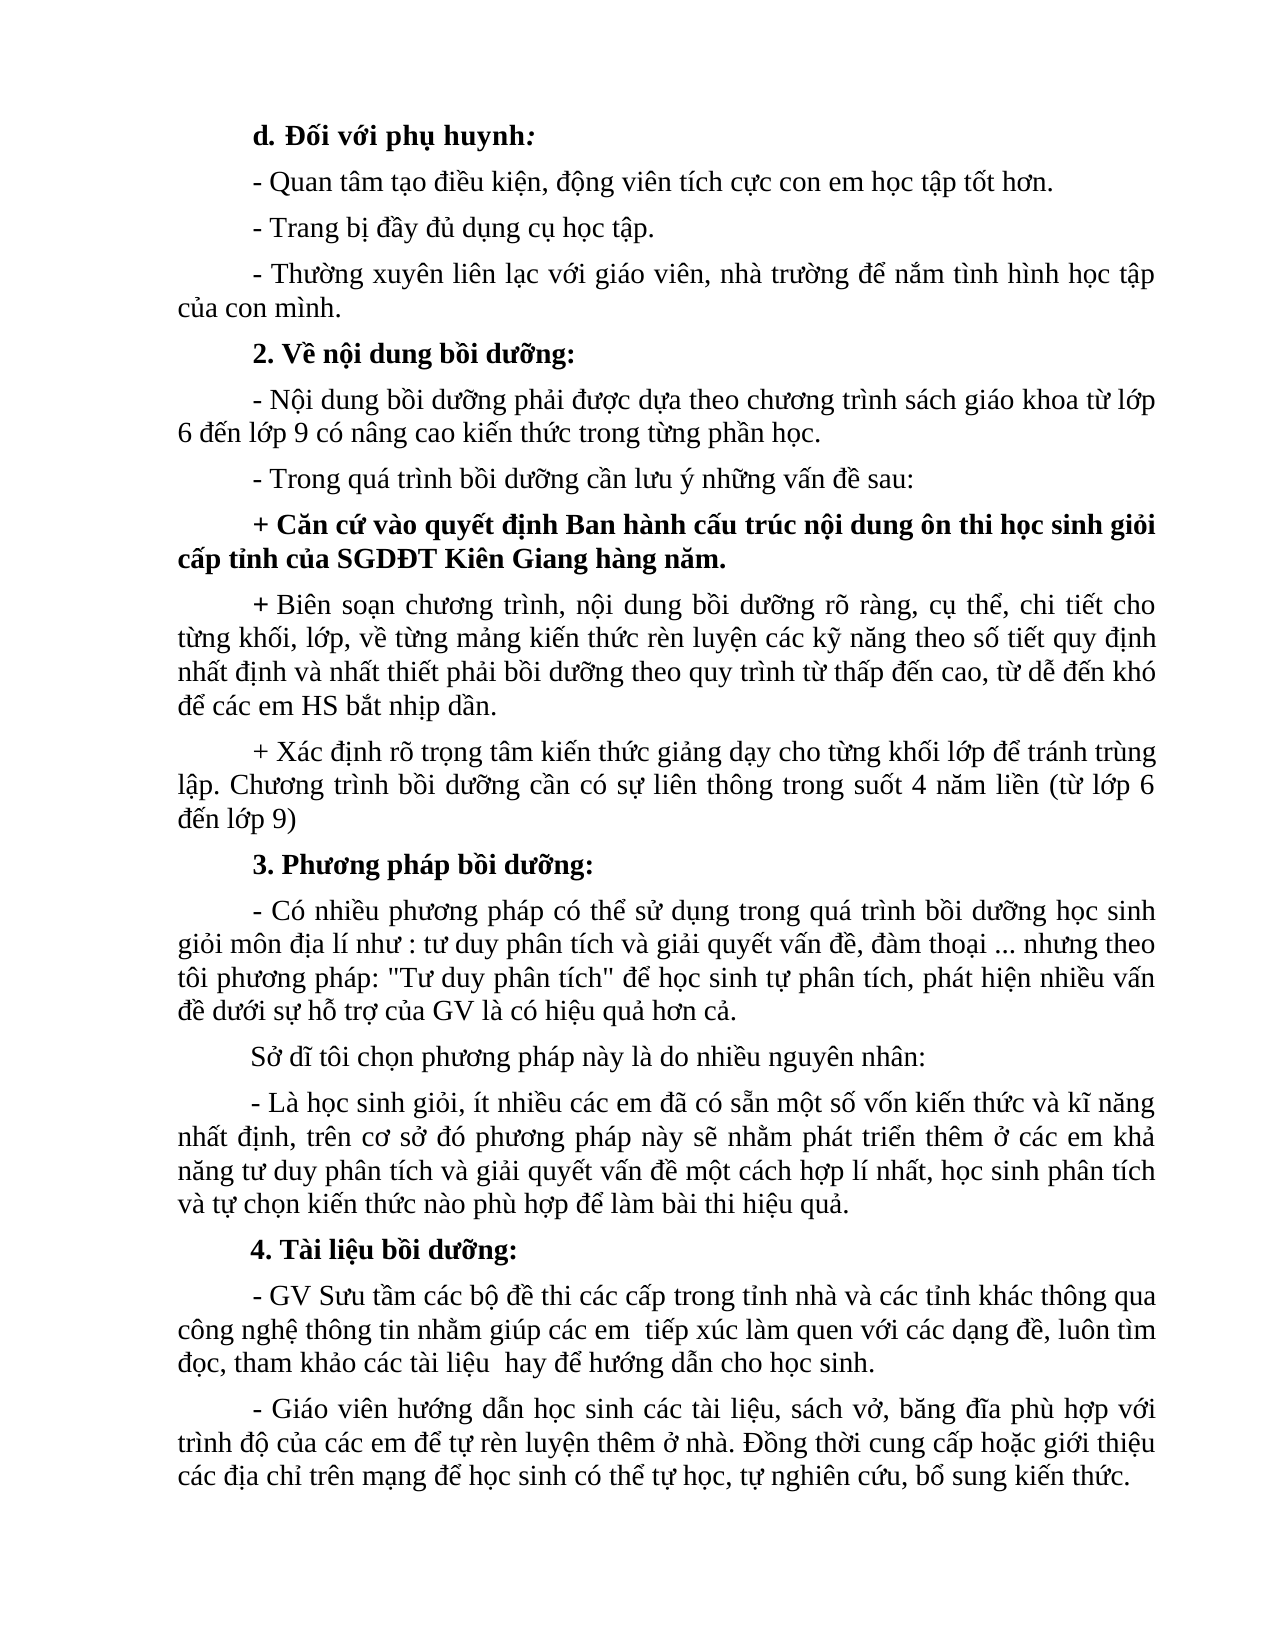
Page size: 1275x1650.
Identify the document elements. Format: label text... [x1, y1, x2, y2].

text - Quan tâm tạo điều kiện, động viên tích cực con em học tập tốt hơn. [177, 164, 1157, 198]
text - GV Sưu tầm các bộ đề thi các cấp trong tỉnh nhà và các tỉnh khác thông qua công nghệ thông tin nhằm giúp các em tiếp xúc làm quen với các dạng đề, luôn tìm đọc, tham khảo các tài liệu hay để hướng dẫn cho học sinh. [177, 1278, 1157, 1379]
text - Có nhiều phương pháp có thể sử dụng trong quá trình bồi dưỡng học sinh giỏi môn địa lí như : tư duy phân tích và giải quyết vấn đề, đàm thoại ... nhưng theo tôi phương pháp: "Tư duy phân tích" để học sinh tự phân tích, phát hiện nhiều vấn đề dưới sự hỗ trợ của GV là có hiệu quả hơn cả. [177, 893, 1157, 1027]
text - Giáo viên hướng dẫn học sinh các tài liệu, sách vở, băng đĩa phù hợp với trình độ của các em để tự rèn luyện thêm ở nhà. Đồng thời cung cấp hoặc giới thiệu các địa chỉ trên mạng để học sinh có thể tự học, tự nghiên cứu, bổ sung kiến thức. [177, 1391, 1157, 1492]
text + Căn cứ vào quyết định Ban hành cấu trúc nội dung ôn thi học sinh giỏi cấp tỉnh của SGDĐT Kiên Giang hàng năm. [177, 507, 1157, 574]
text - Thường xuyên liên lạc với giáo viên, nhà trường để nắm tình hình học tập của con mình. [177, 256, 1157, 323]
text 3. Phương pháp bồi dưỡng: [177, 847, 1157, 880]
text d. Đối với phụ huynh: [177, 118, 1157, 152]
text + Biên soạn chương trình, nội dung bồi dưỡng rõ ràng, cụ thể, chi tiết cho từng khối, lớp, về từng mảng kiến thức rèn luyện các kỹ năng theo số tiết quy định nhất định và nhất thiết phải bồi dưỡng theo quy trình từ thấp đến cao, từ dễ đến khó để các em HS bắt nhịp dần. [177, 587, 1157, 721]
text 2. Về nội dung bồi dưỡng: [177, 336, 1157, 369]
text - Nội dung bồi dưỡng phải được dựa theo chương trình sách giáo khoa từ lớp 6 đến lớp 9 có nâng cao kiến thức trong từng phần học. [177, 382, 1157, 449]
text Sở dĩ tôi chọn phương pháp này là do nhiều nguyên nhân: [177, 1039, 1157, 1073]
text + Xác định rõ trọng tâm kiến thức giảng dạy cho từng khối lớp để tránh trùng lập. Chương trình bồi dưỡng cần có sự liên thông trong suốt 4 năm liền (từ lớp 6 đến lớp 9) [177, 734, 1157, 834]
text 4. Tài liệu bồi dưỡng: [177, 1232, 1157, 1266]
text - Trong quá trình bồi dưỡng cần lưu ý những vấn đề sau: [252, 461, 1157, 495]
text - Trang bị đầy đủ dụng cụ học tập. [177, 210, 1157, 244]
text - Là học sinh giỏi, ít nhiều các em đã có sẵn một số vốn kiến thức và kĩ năng nhất định, trên cơ sở đó phương pháp này sẽ nhằm phát triển thêm ở các em khả năng tư duy phân tích và giải quyết vấn đề một cách hợp lí nhất, học sinh phân tích và tự chọn kiến thức nào phù hợp để làm bài thi hiệu quả. [177, 1086, 1157, 1220]
